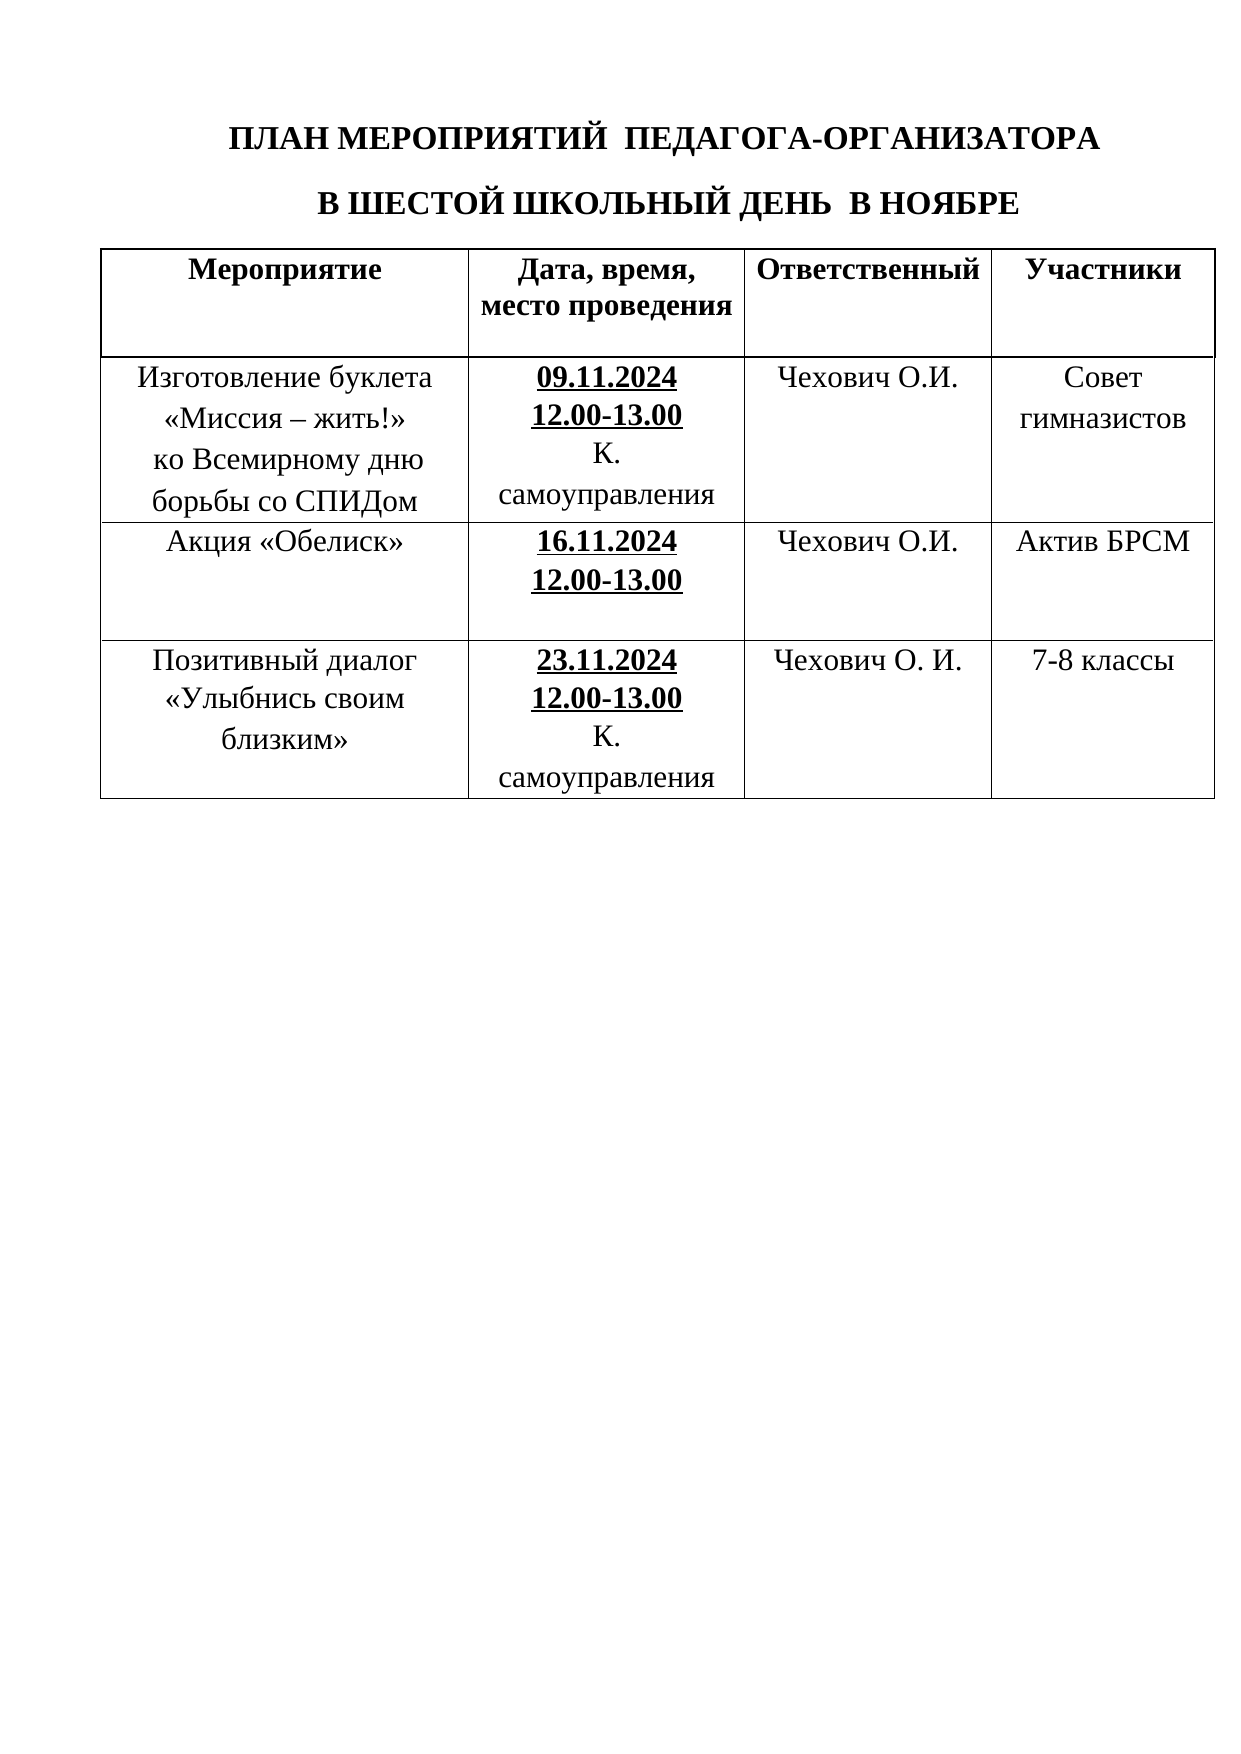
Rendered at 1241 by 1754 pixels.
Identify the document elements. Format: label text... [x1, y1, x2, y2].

table_cell Чехович О. И. [745, 641, 991, 798]
table_cell 23.11.2024 12.00-13.00 К. самоуправления [469, 641, 744, 798]
table_cell Чехович О.И. [745, 523, 991, 640]
table_header Ответственный [745, 250, 991, 356]
table_header Дата, время, место проведения [469, 250, 744, 356]
table_cell 09.11.2024 12.00-13.00 К. самоуправления [469, 358, 744, 522]
table_cell Совет гимназистов [992, 356, 1214, 522]
table_cell Актив БРСМ [992, 522, 1214, 640]
table_header Мероприятие [102, 250, 468, 356]
table_cell Акция «Обелиск» [101, 522, 468, 640]
table_header Участники [992, 250, 1214, 356]
table_cell Чехович О.И. [745, 358, 991, 522]
table_cell Изготовление буклета «Миссия – жить!» ко Всемирному дню борьбы со СПИДом [101, 358, 468, 522]
text ПЛАН МЕРОПРИЯТИЙ ПЕДАГОГА-ОРГАНИЗАТОРА [177, 118, 1152, 156]
table_cell 7-8 классы [992, 640, 1214, 798]
table_cell 16.11.2024 12.00-13.00 [469, 523, 744, 640]
text В ШЕСТОЙ ШКОЛЬНЫЙ ДЕНЬ В НОЯБРЕ [177, 183, 1152, 221]
table_cell Позитивный диалог «Улыбнись своим близким» [101, 640, 468, 798]
